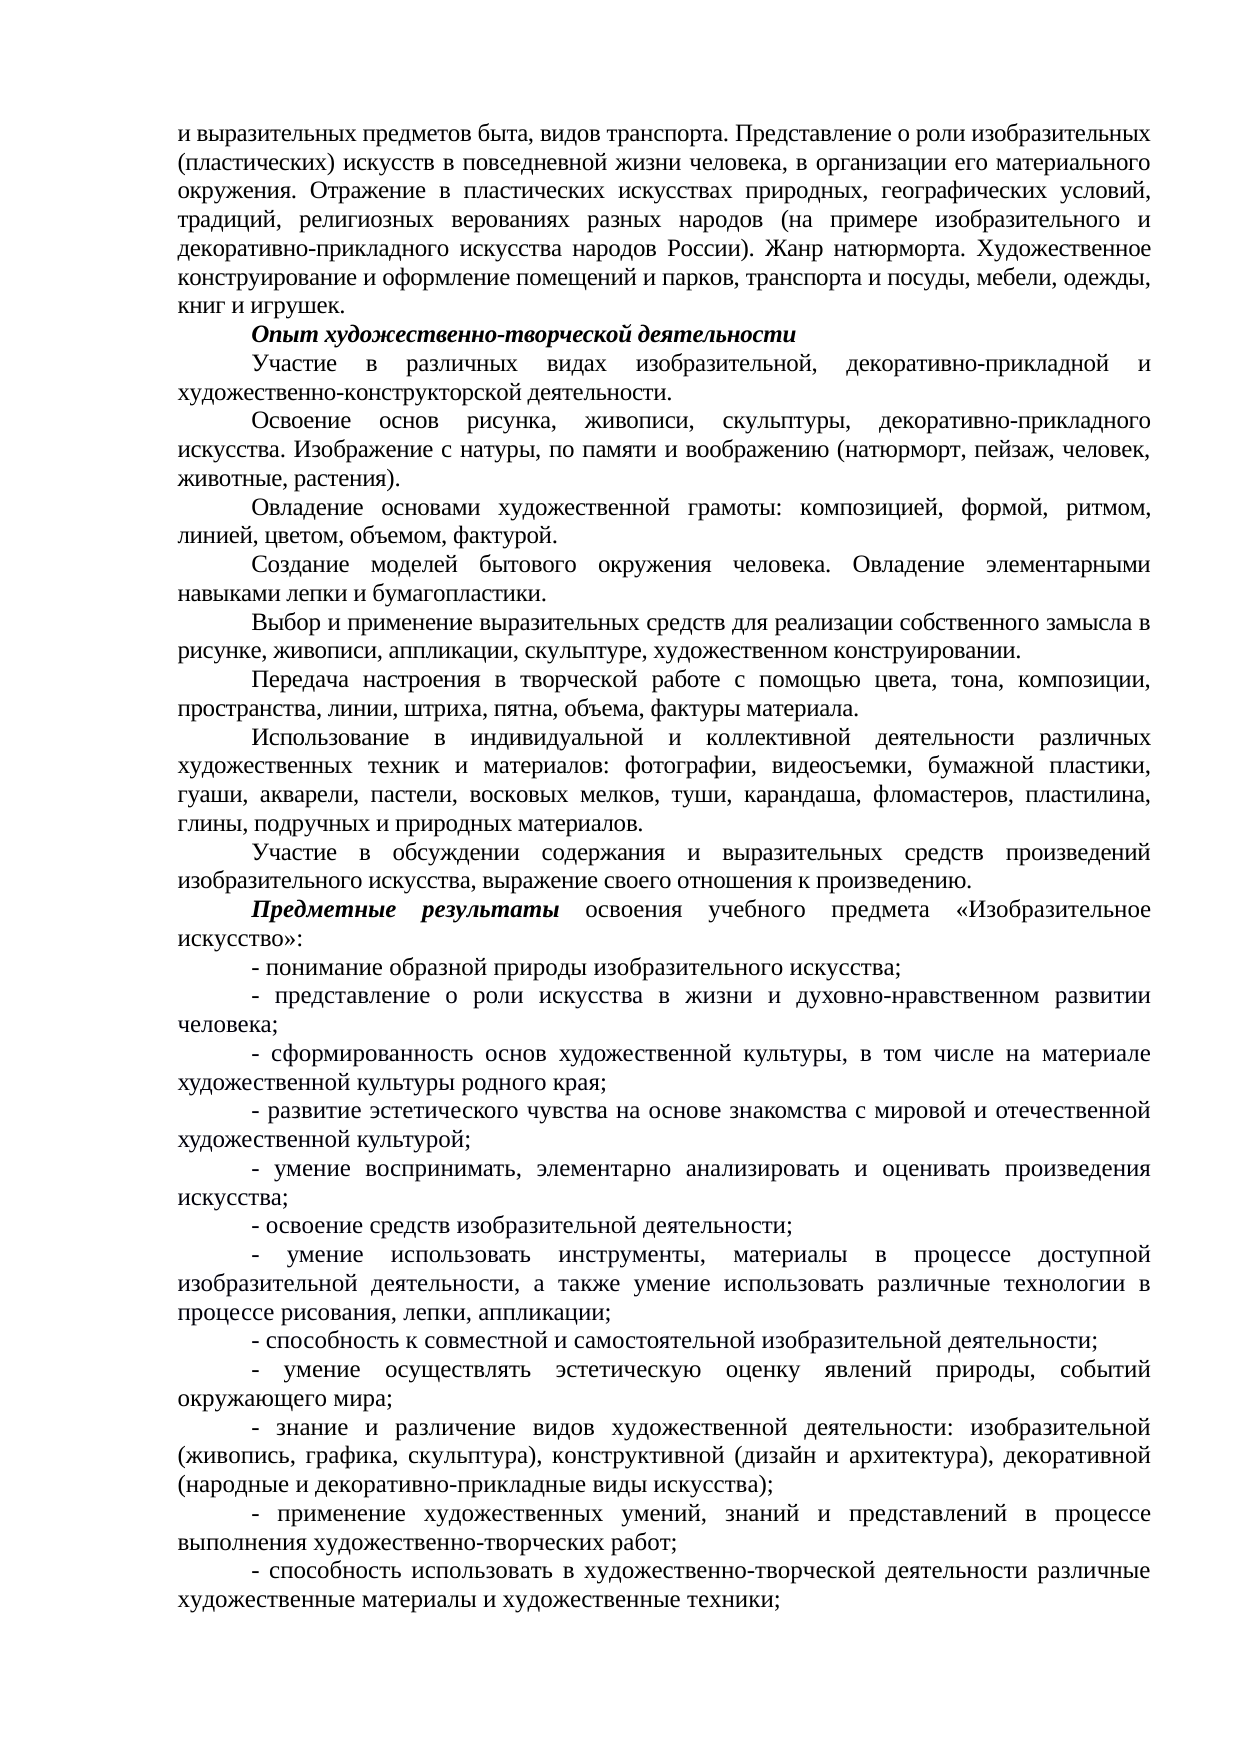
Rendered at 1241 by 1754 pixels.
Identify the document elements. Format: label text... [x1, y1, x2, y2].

text - понимание образной природы изобразительного искусства; [177, 952, 1152, 981]
text - способность использовать в художественно-творческой деятельности различные художественные материалы и художественные техники; [177, 1556, 1152, 1613]
text Создание моделей бытового окружения человека. Овладение элементарными навыками лепки и бумагопластики. [177, 549, 1152, 607]
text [177, 118, 1152, 319]
text Предметные результаты освоения учебного предмета «Изобразительное искусство»: [177, 894, 1152, 952]
text - представление о роли искусства в жизни и духовно-нравственном развитии человека; [177, 981, 1152, 1038]
text - развитие эстетического чувства на основе знакомства с мировой и отечественной художественной культурой; [177, 1096, 1152, 1153]
text - сформированность основ художественной культуры, в том числе на материале художественной культуры родного края; [177, 1038, 1152, 1096]
text Передача настроения в творческой работе с помощью цвета, тона, композиции, пространства, линии, штриха, пятна, объема, фактуры материала. [177, 664, 1152, 722]
text Выбор и применение выразительных средств для реализации собственного замысла в рисунке, живописи, аппликации, скульптуре, художественном конструировании. [177, 607, 1152, 664]
text Использование в индивидуальной и коллективной деятельности различных художественных техник и материалов: фотографии, видеосъемки, бумажной пластики, гуаши, акварели, пастели, восковых мелков, туши, карандаша, фломастеров, пластилина, глины, подручных и природных материалов. [177, 722, 1152, 837]
text - способность к совместной и самостоятельной изобразительной деятельности; [177, 1326, 1152, 1354]
text Участие в различных видах изобразительной, декоративно-прикладной и художественно-конструкторской деятельности. [177, 348, 1152, 406]
text - освоение средств изобразительной деятельности; [177, 1211, 1152, 1239]
text Опыт художественно-творческой деятельности [177, 319, 1152, 348]
text - применение художественных умений, знаний и представлений в процессе выполнения художественно-творческих работ; [177, 1498, 1152, 1556]
text - знание и различение видов художественной деятельности: изобразительной (живопись, графика, скульптура), конструктивной (дизайн и архитектура), декоративной (народные и декоративно-прикладные виды искусства); [177, 1412, 1152, 1498]
text - умение воспринимать, элементарно анализировать и оценивать произведения искусства; [177, 1153, 1152, 1211]
text Участие в обсуждении содержания и выразительных средств произведений изобразительного искусства, выражение своего отношения к произведению. [177, 837, 1152, 894]
text Освоение основ рисунка, живописи, скульптуры, декоративно-прикладного искусства. Изображение с натуры, по памяти и воображению (натюрморт, пейзаж, человек, животные, растения). [177, 406, 1152, 492]
text - умение осуществлять эстетическую оценку явлений природы, событий окружающего мира; [177, 1354, 1152, 1412]
text Овладение основами художественной грамоты: композицией, формой, ритмом, линией, цветом, объемом, фактурой. [177, 492, 1152, 549]
text - умение использовать инструменты, материалы в процессе доступной изобразительной деятельности, а также умение использовать различные технологии в процессе рисования, лепки, аппликации; [177, 1239, 1152, 1326]
